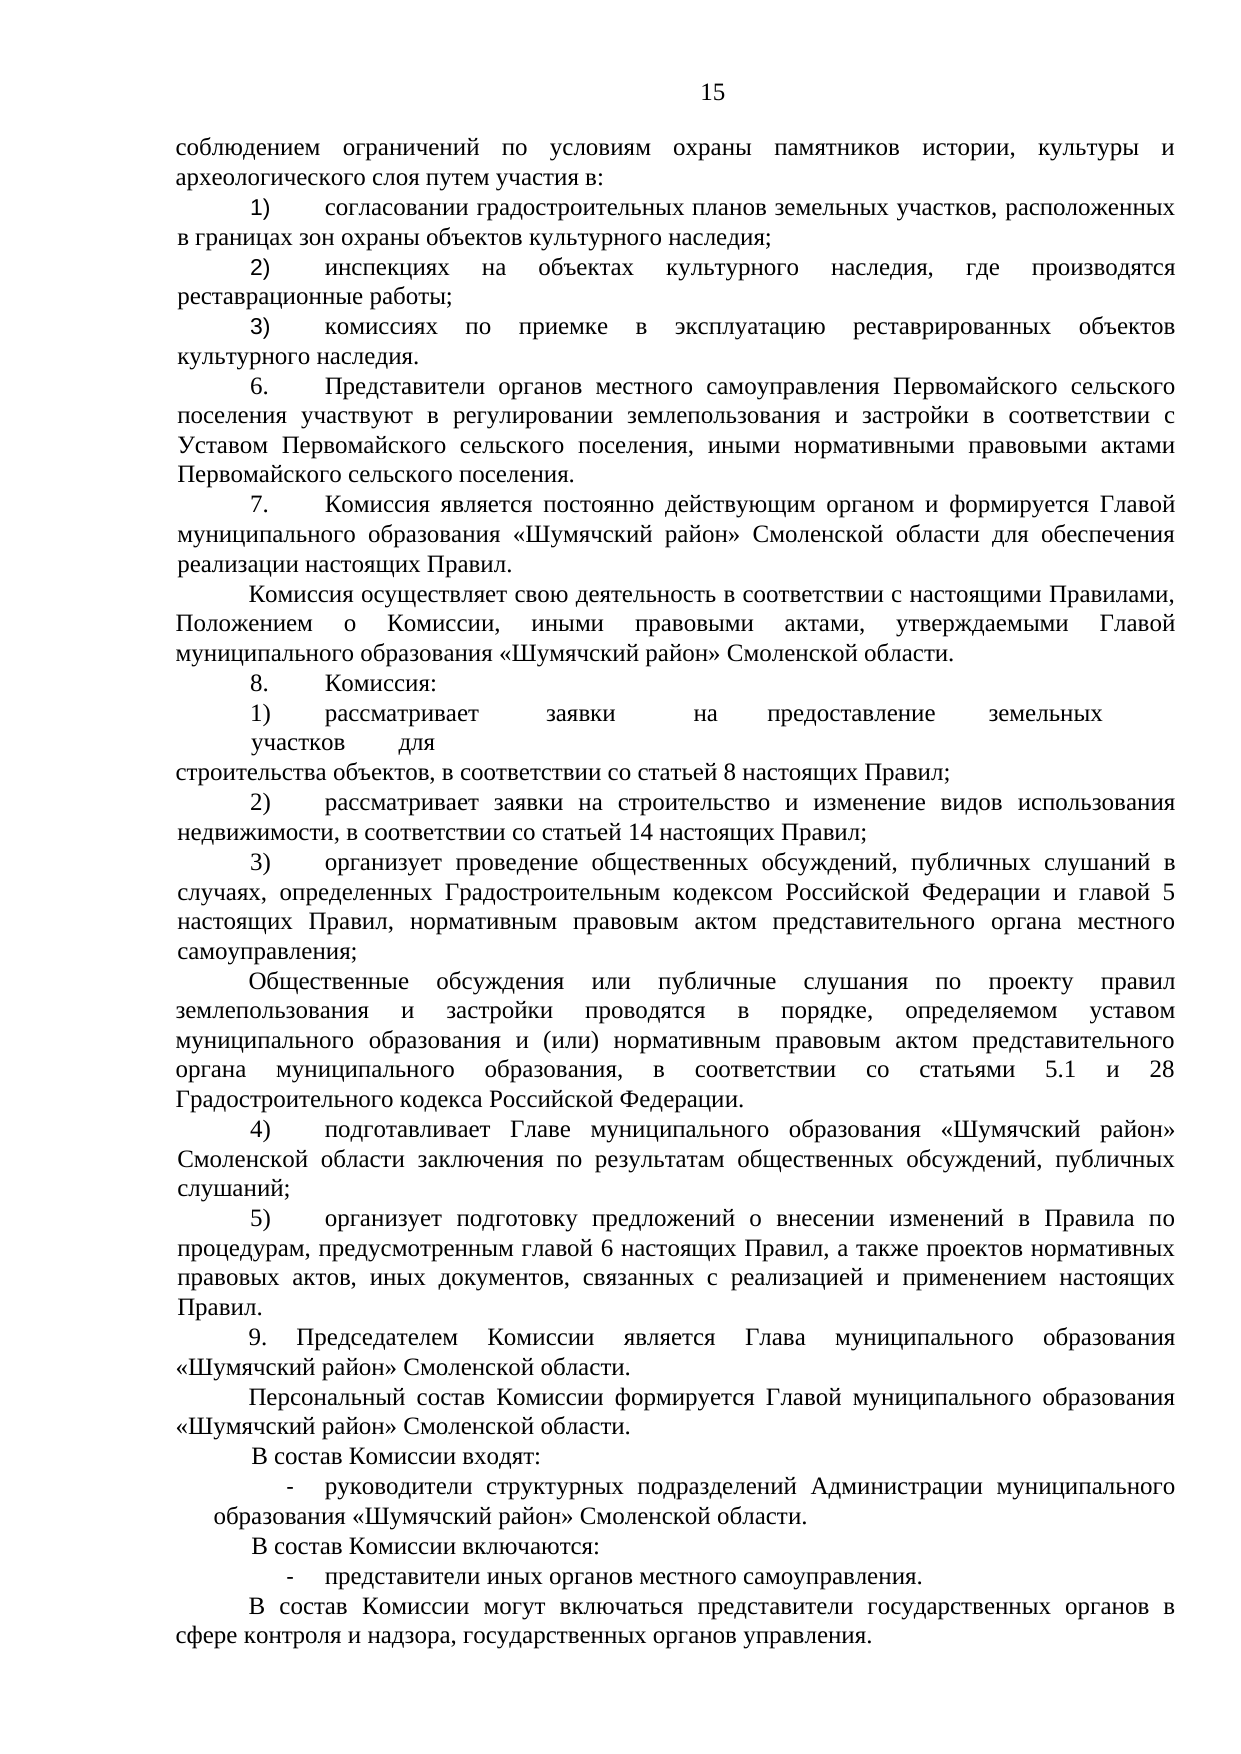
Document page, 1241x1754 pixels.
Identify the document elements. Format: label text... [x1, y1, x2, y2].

text В состав Комиссии могут включаться представители государственных органов в сфере контроля и надзора, государственных органов управления. [175, 1591, 1176, 1649]
list организует проведение общественных обсуждений, публичных слушаний в случаях, определенных Градостроительным кодексом Российской Федерации и главой 5 настоящих Правил, нормативным правовым актом представительного органа местного самоуправления; [177, 847, 1176, 964]
text Персональный состав Комиссии формируется Главой муниципального образования «Шумячский район» Смоленской области. [175, 1382, 1176, 1440]
list Представители органов местного самоуправления Первомайского сельского поселения участвуют в регулировании землепользования и застройки в соответствии с Уставом Первомайского сельского поселения, иными нормативными правовыми актами Первомайского сельского поселения. [177, 371, 1176, 488]
list инспекциях на объектах культурного наследия, где производятся реставрационные работы; [177, 252, 1176, 310]
text Общественные обсуждения или публичные слушания по проекту правил землепользования и застройки проводятся в порядке, определяемом уставом муниципального образования и (или) нормативным правовым актом представительного органа муниципального образования, в соответствии со статьями 5.1 и 28 Градостроительного кодекса Российской Федерации. [175, 966, 1176, 1113]
list рассматривает заявки на предоставление земельных участков для [177, 698, 1176, 756]
list Комиссия: [177, 668, 1176, 697]
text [175, 132, 1176, 191]
list организует подготовку предложений о внесении изменений в Правила по процедурам, предусмотренным главой 6 настоящих Правил, а также проектов нормативных правовых актов, иных документов, связанных с реализацией и применением настоящих Правил. [177, 1203, 1176, 1321]
list руководители структурных подразделений Администрации муниципального образования «Шумячский район» Смоленской области. [213, 1471, 1176, 1529]
text Комиссия осуществляет свою деятельность в соответствии с настоящими Правилами, Положением о Комиссии, иными правовыми актами, утверждаемыми Главой муниципального образования «Шумячский район» Смоленской области. [175, 579, 1176, 667]
list подготавливает Главе муниципального образования «Шумячский район» Смоленской области заключения по результатам общественных обсуждений, публичных слушаний; [177, 1114, 1176, 1202]
list рассматривает заявки на строительство и изменение видов использования недвижимости, в соответствии со статьей 14 настоящих Правил; [177, 787, 1176, 846]
text строительства объектов, в соответствии со статьей 8 настоящих Правил; [175, 757, 1176, 786]
list Комиссия является постоянно действующим органом и формируется Главой муниципального образования «Шумячский район» Смоленской области для обеспечения реализации настоящих Правил. [177, 489, 1176, 577]
list согласовании градостроительных планов земельных участков, расположенных в границах зон охраны объектов культурного наследия; [177, 192, 1176, 250]
list комиссиях по приемке в эксплуатацию реставрированных объектов культурного наследия. [177, 311, 1176, 369]
text В состав Комиссии входят: [251, 1441, 1176, 1470]
text 9. Председателем Комиссии является Глава муниципального образования «Шумячский район» Смоленской области. [175, 1322, 1176, 1380]
list представители иных органов местного самоуправления. [213, 1561, 1176, 1589]
text В состав Комиссии включаются: [251, 1531, 1176, 1559]
